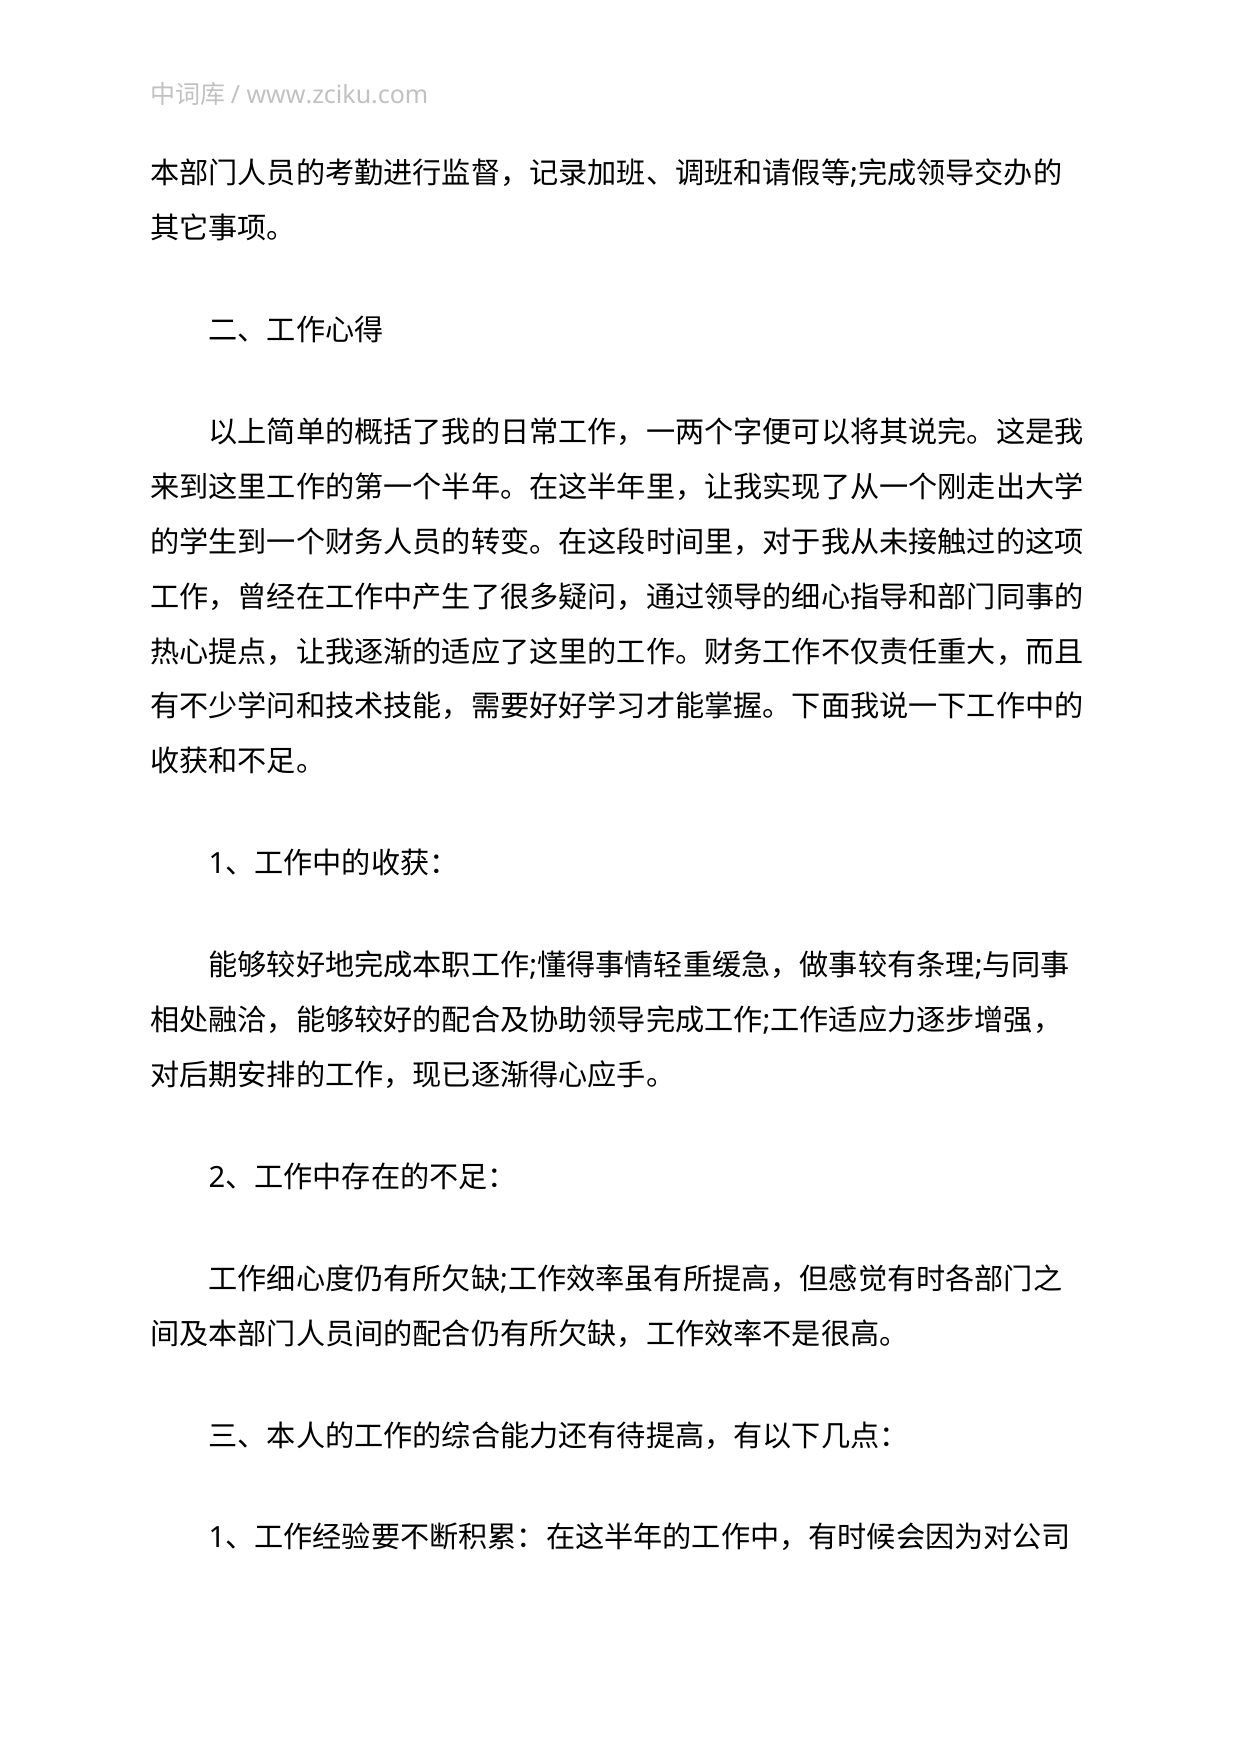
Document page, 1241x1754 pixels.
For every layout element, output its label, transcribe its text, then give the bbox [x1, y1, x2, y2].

text 1、工作中的收获： [150, 840, 1090, 882]
text 二、工作心得 [150, 307, 1090, 349]
text 以上简单的概括了我的日常工作，一两个字便可以将其说完。这是我来到这里工作的第一个半年。在这半年里，让我实现了从一个刚走出大学的学生到一个财务人员的转变。在这段时间里，对于我从未接触过的这项工作，曾经在工作中产生了很多疑问，通过领导的细心指导和部门同事的热心提点，让我逐渐的适应了这里的工作。财务工作不仅责任重大，而且有不少学问和技术技能，需要好好学习才能掌握。下面我说一下工作中的收获和不足。 [150, 408, 1090, 780]
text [150, 150, 1090, 247]
text 工作细心度仍有所欠缺;工作效率虽有所提高，但感觉有时各部门之间及本部门人员间的配合仍有所欠缺，工作效率不是很高。 [150, 1255, 1090, 1353]
text 三、本人的工作的综合能力还有待提高，有以下几点： [150, 1412, 1090, 1454]
text 能够较好地完成本职工作;懂得事情轻重缓急，做事较有条理;与同事相处融洽，能够较好的配合及协助领导完成工作;工作适应力逐步增强，对后期安排的工作，现已逐渐得心应手。 [150, 942, 1090, 1094]
text 2、工作中存在的不足： [150, 1153, 1090, 1196]
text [150, 1514, 1090, 1556]
